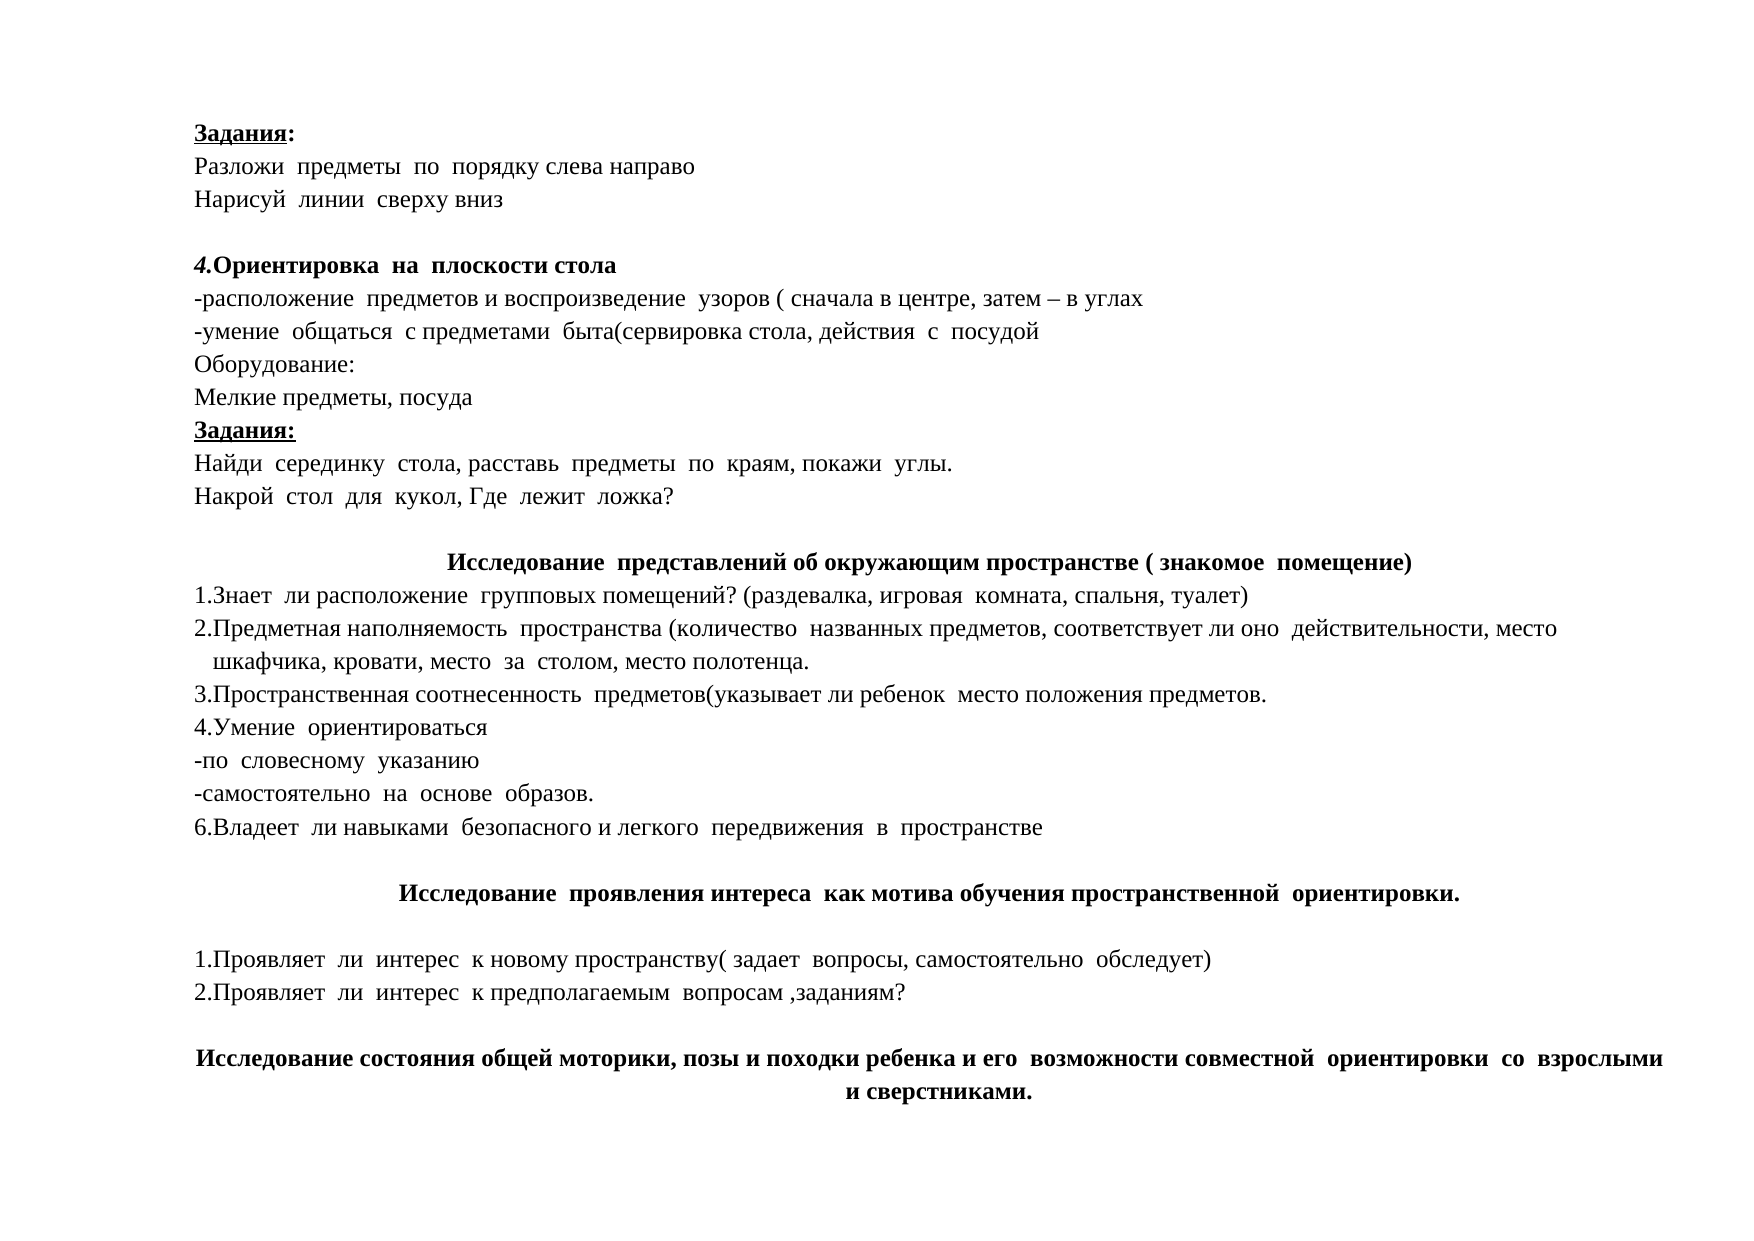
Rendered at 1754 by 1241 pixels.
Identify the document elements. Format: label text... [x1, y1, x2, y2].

text Исследование проявления интереса как мотива обучения пространственной ориентировки. [194, 878, 1665, 906]
text 6.Владеет ли навыками безопасного и легкого передвижения в пространстве [194, 812, 1665, 840]
text Исследование состояния общей моторики, позы и походки ребенка и его возможности совместной ориентировки со взрослыми и сверстниками. [194, 1043, 1665, 1104]
text 2.Проявляет ли интерес к предполагаемым вопросам ,заданиям? [194, 977, 1665, 1005]
text Исследование представлений об окружающим пространстве ( знакомое помещение) [194, 547, 1665, 576]
text Оборудование: [194, 349, 1665, 378]
text Разложи предметы по порядку слева направо [194, 151, 1665, 180]
text Задания: [194, 415, 1665, 444]
text Найди серединку стола, расставь предметы по краям, покажи углы. [194, 448, 1665, 477]
text Нарисуй линии сверху вниз [194, 184, 1665, 213]
text -по словесному указанию [194, 746, 1665, 774]
text -умение общаться с предметами быта(сервировка стола, действия с посудой [194, 316, 1665, 345]
text 1.Знает ли расположение групповых помещений? (раздевалка, игровая комната, спальня, туалет) [194, 580, 1665, 609]
text -расположение предметов и воспроизведение узоров ( сначала в центре, затем – в углах [194, 283, 1665, 312]
text 4.Ориентировка на плоскости стола [194, 250, 1665, 279]
text 3.Пространственная соотнесенность предметов(указывает ли ребенок место положения предметов. [194, 679, 1665, 708]
text 1.Проявляет ли интерес к новому пространству( задает вопросы, самостоятельно обследует) [194, 944, 1665, 972]
text -самостоятельно на основе образов. [194, 778, 1665, 807]
text Накрой стол для кукол, Где лежит ложка? [194, 481, 1665, 510]
text Задания: [194, 118, 1665, 147]
text 2.Предметная наполняемость пространства (количество названных предметов, соответствует ли оно действительности, место шкафчика, кровати, место за столом, место полотенца. [194, 613, 1665, 675]
text Мелкие предметы, посуда [194, 382, 1665, 411]
text 4.Умение ориентироваться [194, 712, 1665, 741]
